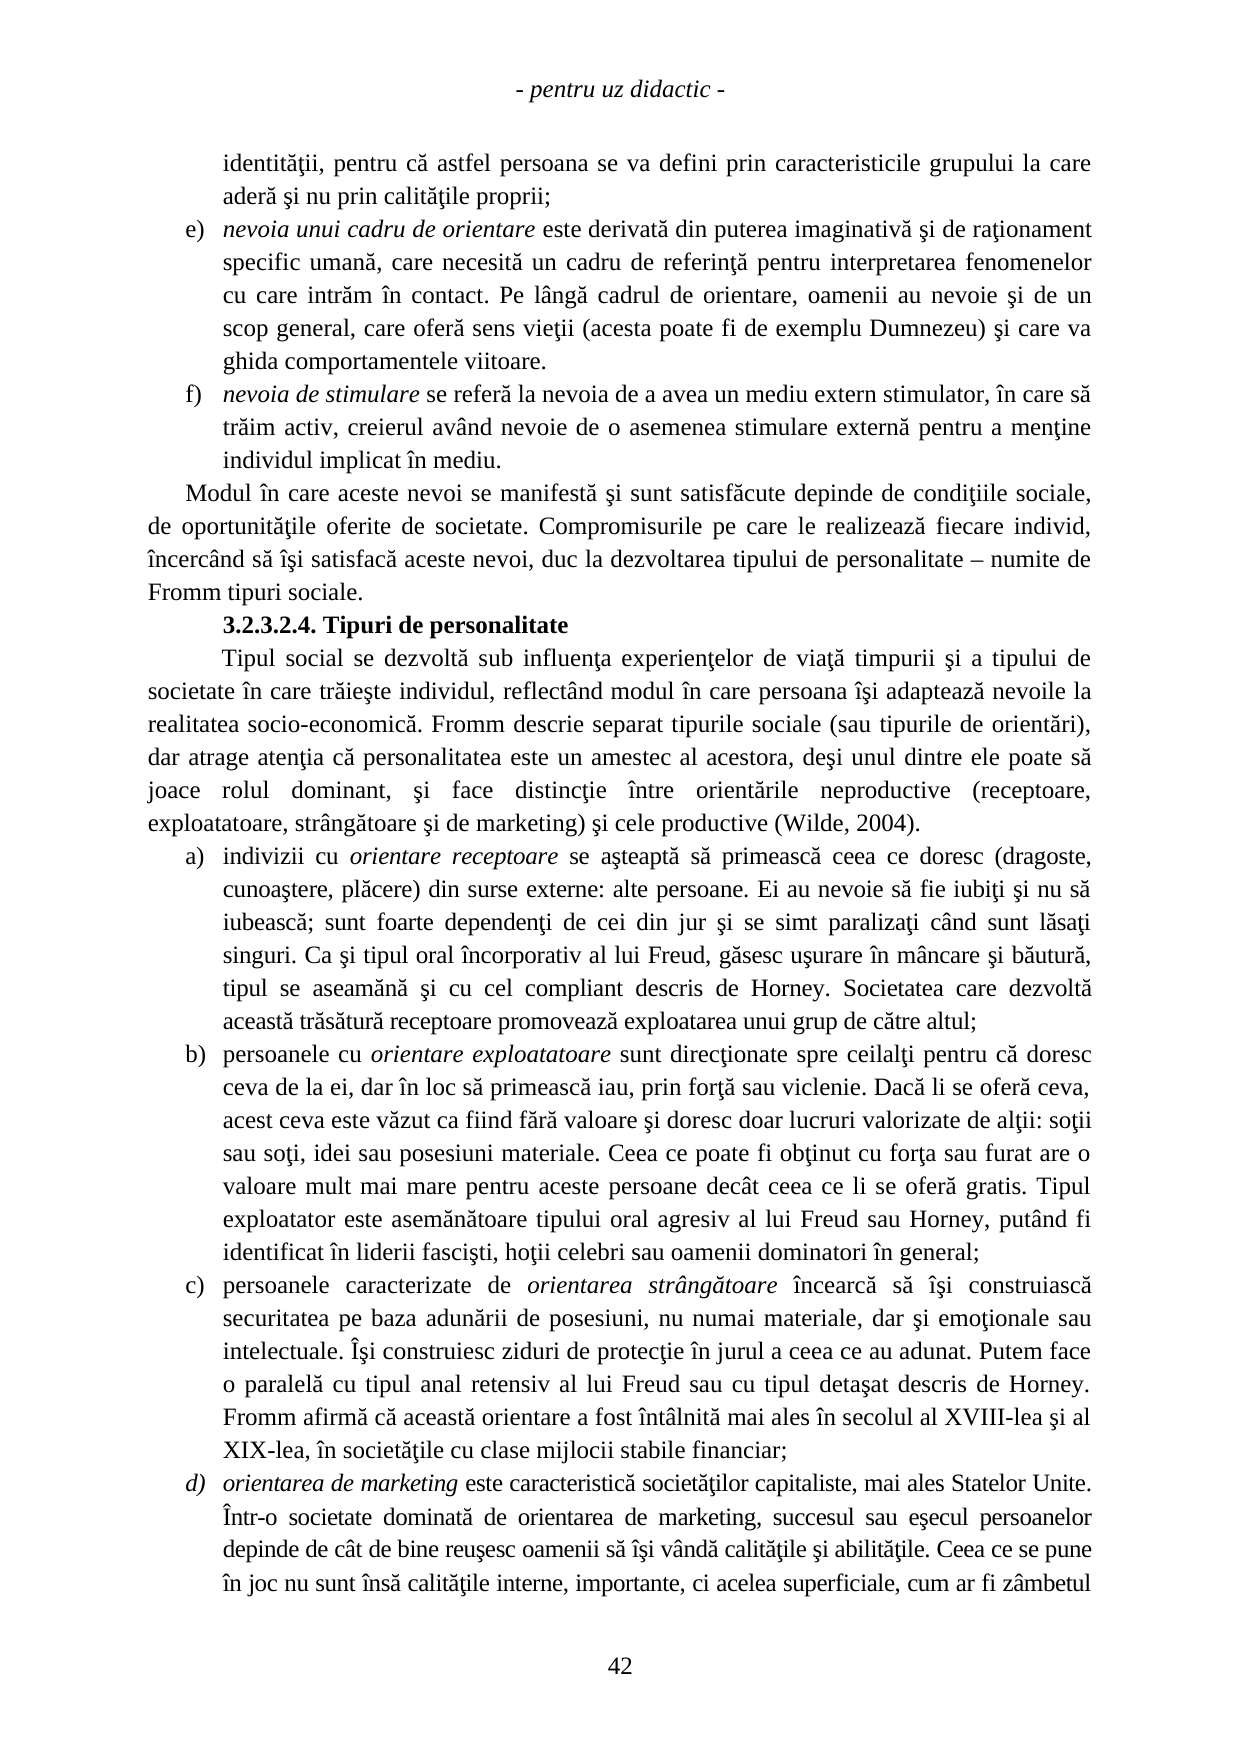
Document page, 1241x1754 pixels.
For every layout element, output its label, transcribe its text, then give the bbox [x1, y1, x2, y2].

list nevoia de stimulare se referă la nevoia de a avea un mediu extern stimulator, în care să trăim activ, creierul având nevoie de o asemenea stimulare externă pentru a menţine individul implicat în mediu. [185, 379, 1092, 474]
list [185, 1468, 1092, 1596]
list indivizii cu orientare receptoare se aşteaptă să primească ceea ce doresc (dragoste, cunoaştere, plăcere) din surse externe: alte persoane. Ei au nevoie să fie iubiţi şi nu să iubească; sunt foarte dependenţi de cei din jur şi se simt paralizaţi când sunt lăsaţi singuri. Ca şi tipul oral încorporativ al lui Freud, găsesc uşurare în mâncare şi băutură, tipul se aseamănă şi cu cel compliant descris de Horney. Societatea care dezvoltă această trăsătură receptoare promovează exploatarea unui grup de către altul; [185, 841, 1092, 1035]
list persoanele caracterizate de orientarea strângătoare încearcă să îşi construiască securitatea pe baza adunării de posesiuni, nu numai materiale, dar şi emoţionale sau intelectuale. Îşi construiesc ziduri de protecţie în jurul a ceea ce au adunat. Putem face o paralelă cu tipul anal retensiv al lui Freud sau cu tipul detaşat descris de Horney. Fromm afirmă că această orientare a fost întâlnită mai ales în secolul al XVIII-lea şi al XIX-lea, în societăţile cu clase mijlocii stabile financiar; [185, 1270, 1092, 1464]
text Tipul social se dezvoltă sub influenţa experienţelor de viaţă timpurii şi a tipului de societate în care trăieşte individul, reflectând modul în care persoana îşi adaptează nevoile la realitatea socio-economică. Fromm descrie separat tipurile sociale (sau tipurile de orientări), dar atrage atenţia că personalitatea este un amestec al acestora, deşi unul dintre ele poate să joace rolul dominant, şi face distincţie între orientările neproductive (receptoare, exploatatoare, strângătoare şi de marketing) şi cele productive (Wilde, 2004). [148, 643, 1092, 837]
text Modul în care aceste nevoi se manifestă şi sunt satisfăcute depinde de condiţiile sociale, de oportunităţile oferite de societate. Compromisurile pe care le realizează fiecare individ, încercând să îşi satisfacă aceste nevoi, duc la dezvoltarea tipului de personalitate – numite de Fromm tipuri sociale. [148, 478, 1092, 606]
list persoanele cu orientare exploatatoare sunt direcţionate spre ceilalţi pentru că doresc ceva de la ei, dar în loc să primească iau, prin forţă sau viclenie. Dacă li se oferă ceva, acest ceva este văzut ca fiind fără valoare şi doresc doar lucruri valorizate de alţii: soţii sau soţi, idei sau posesiuni materiale. Ceea ce poate fi obţinut cu forţa sau furat are o valoare mult mai mare pentru aceste persoane decât ceea ce li se oferă gratis. Tipul exploatator este asemănătoare tipului oral agresiv al lui Freud sau Horney, putând fi identificat în liderii fascişti, hoţii celebri sau oamenii dominatori în general; [185, 1039, 1092, 1266]
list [185, 148, 1092, 209]
list nevoia unui cadru de orientare este derivată din puterea imaginativă şi de raţionament specific umană, care necesită un cadru de referinţă pentru interpretarea fenomenelor cu care intrăm în contact. Pe lângă cadrul de orientare, oamenii au nevoie şi de un scop general, care oferă sens vieţii (acesta poate fi de exemplu Dumnezeu) şi care va ghida comportamentele viitoare. [185, 214, 1092, 374]
text 3.2.3.2.4. Tipuri de personalitate [148, 610, 1092, 639]
